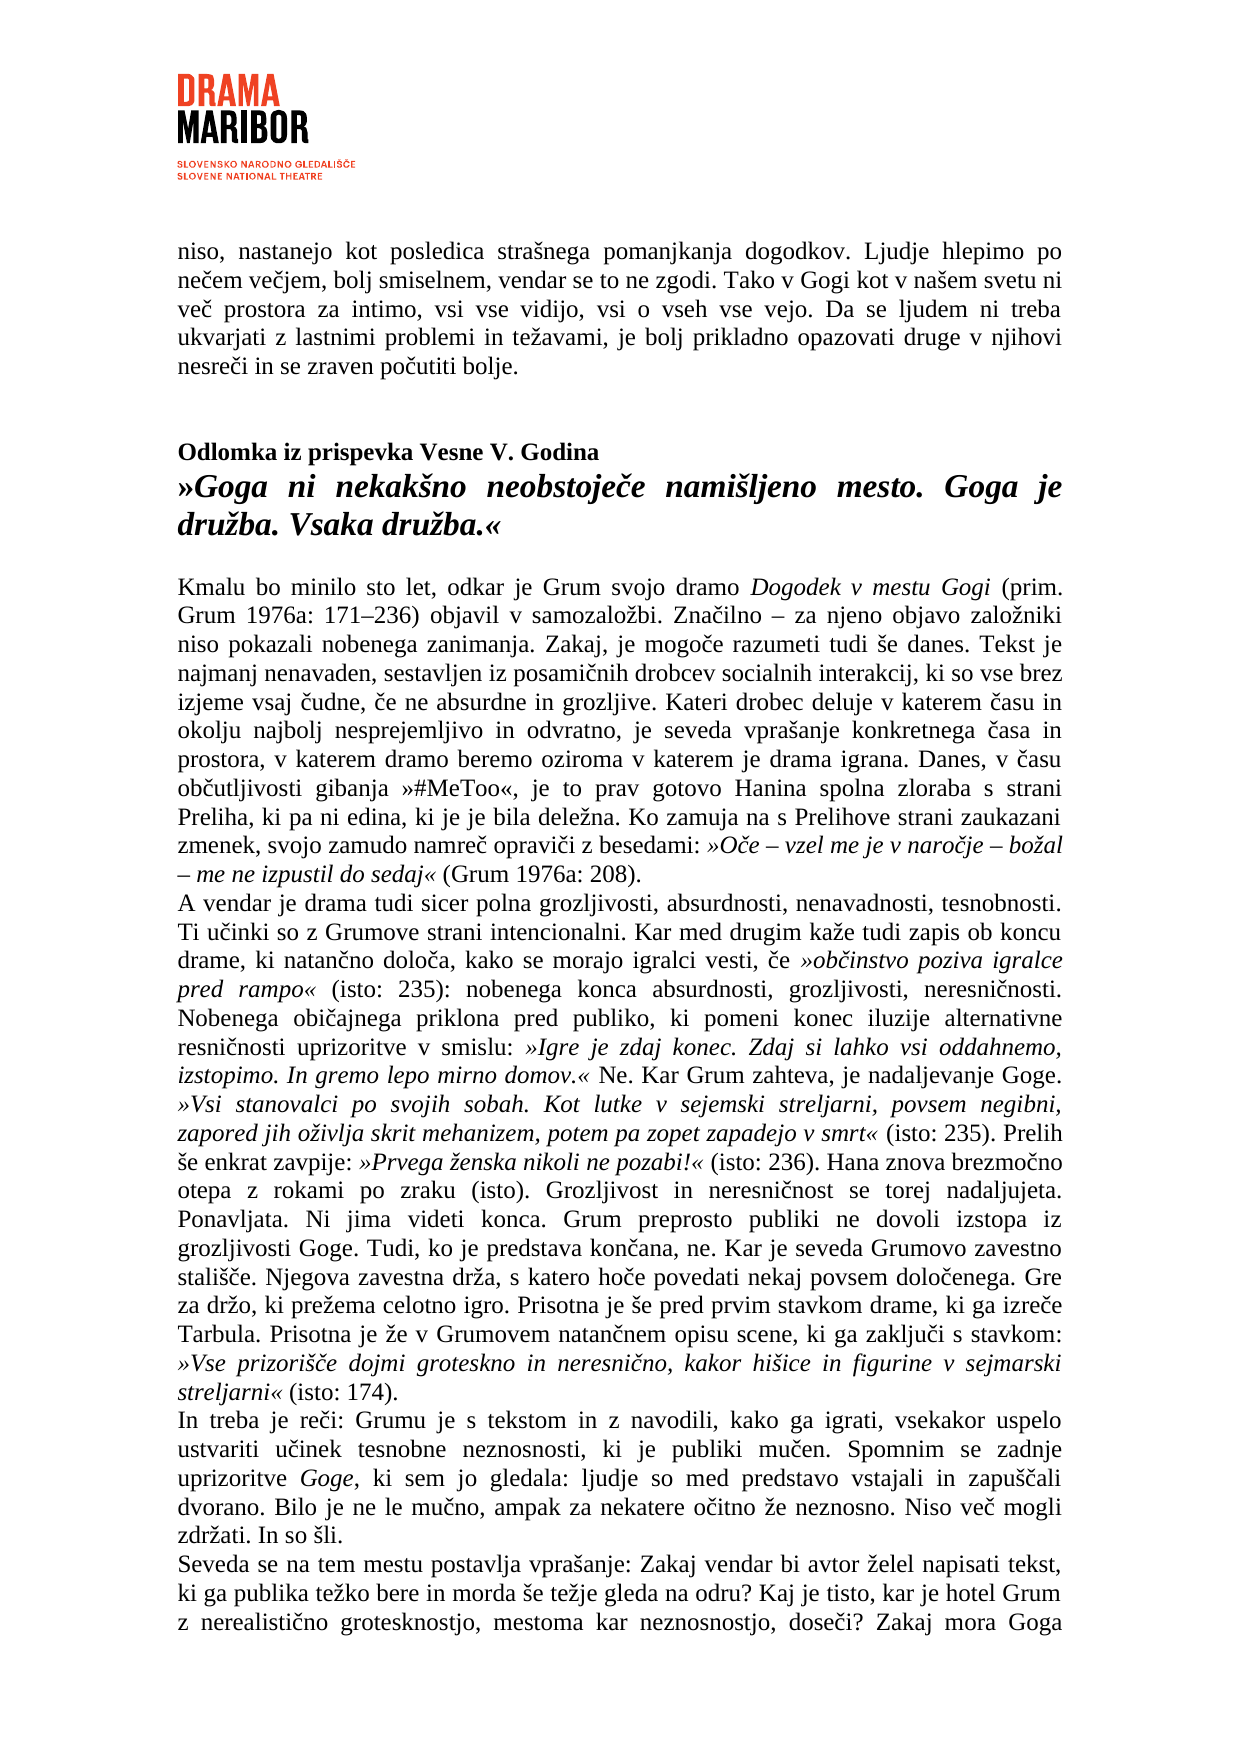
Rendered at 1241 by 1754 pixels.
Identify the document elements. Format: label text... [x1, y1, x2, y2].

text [177, 1549, 1063, 1635]
text »Goga ni nekakšno neobstoječe namišljeno mesto. Goga je družba. Vsaka družba.« [177, 466, 1063, 543]
text Odlomka iz prispevka Vesne V. Godina [177, 437, 1063, 466]
text Kmalu bo minilo sto let, odkar je Grum svojo dramo Dogodek v mestu Gogi (prim. Grum 1976a: 171–236) objavil v samozaložbi. Značilno – za njeno objavo založniki niso pokazali nobenega zanimanja. Zakaj, je mogoče razumeti tudi še danes. Tekst je najmanj nenavaden, sestavljen iz posamičnih drobcev socialnih interakcij, ki so vse brez izjeme vsaj čudne, če ne absurdne in grozljive. Kateri drobec deluje v katerem času in okolju najbolj nesprejemljivo in odvratno, je seveda vprašanje konkretnega časa in prostora, v katerem dramo beremo oziroma v katerem je drama igrana. Danes, v času občutljivosti gibanja »#MeToo«, je to prav gotovo Hanina spolna zloraba s strani Preliha, ki pa ni edina, ki je je bila deležna. Ko zamuja na s Prelihove strani zaukazani zmenek, svojo zamudo namreč opraviči z besedami: »Oče – vzel me je v naročje – božal – me ne izpustil do sedaj« (Grum 1976a: 208). [177, 572, 1063, 888]
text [177, 236, 1063, 380]
text A vendar je drama tudi sicer polna grozljivosti, absurdnosti, nenavadnosti, tesnobnosti. Ti učinki so z Grumove strani intencionalni. Kar med drugim kaže tudi zapis ob koncu drame, ki natančno določa, kako se morajo igralci vesti, če »občinstvo poziva igralce pred rampo« (isto: 235): nobenega konca absurdnosti, grozljivosti, neresničnosti. Nobenega običajnega priklona pred publiko, ki pomeni konec iluzije alternativne resničnosti uprizoritve v smislu: »Igre je zdaj konec. Zdaj si lahko vsi oddahnemo, izstopimo. In gremo lepo mirno domov.« Ne. Kar Grum zahteva, je nadaljevanje Goge. »Vsi stanovalci po svojih sobah. Kot lutke v sejemski streljarni, povsem negibni, zapored jih oživlja skrit mehanizem, potem pa zopet zapadejo v smrt« (isto: 235). Prelih še enkrat zavpije: »Prvega ženska nikoli ne pozabi!« (isto: 236). Hana znova brezmočno otepa z rokami po zraku (isto). Grozljivost in neresničnost se torej nadaljujeta. Ponavljata. Ni jima videti konca. Grum preprosto publiki ne dovoli izstopa iz grozljivosti Goge. Tudi, ko je predstava končana, ne. Kar je seveda Grumovo zavestno stališče. Njegova zavestna drža, s katero hoče povedati nekaj povsem določenega. Gre za držo, ki prežema celotno igro. Prisotna je še pred prvim stavkom drame, ki ga izreče Tarbula. Prisotna je že v Grumovem natančnem opisu scene, ki ga zaključi s stavkom: »Vse prizorišče dojmi groteskno in neresnično, kakor hišice in figurine v sejmarski streljarni« (isto: 174). [177, 888, 1063, 1405]
text In treba je reči: Grumu je s tekstom in z navodili, kako ga igrati, vsekakor uspelo ustvariti učinek tesnobne neznosnosti, ki je publiki mučen. Spomnim se zadnje uprizoritve Goge, ki sem jo gledala: ljudje so med predstavo vstajali in zapuščali dvorano. Bilo je ne le mučno, ampak za nekatere očitno že neznosno. Niso več mogli zdržati. In so šli. [177, 1405, 1063, 1549]
